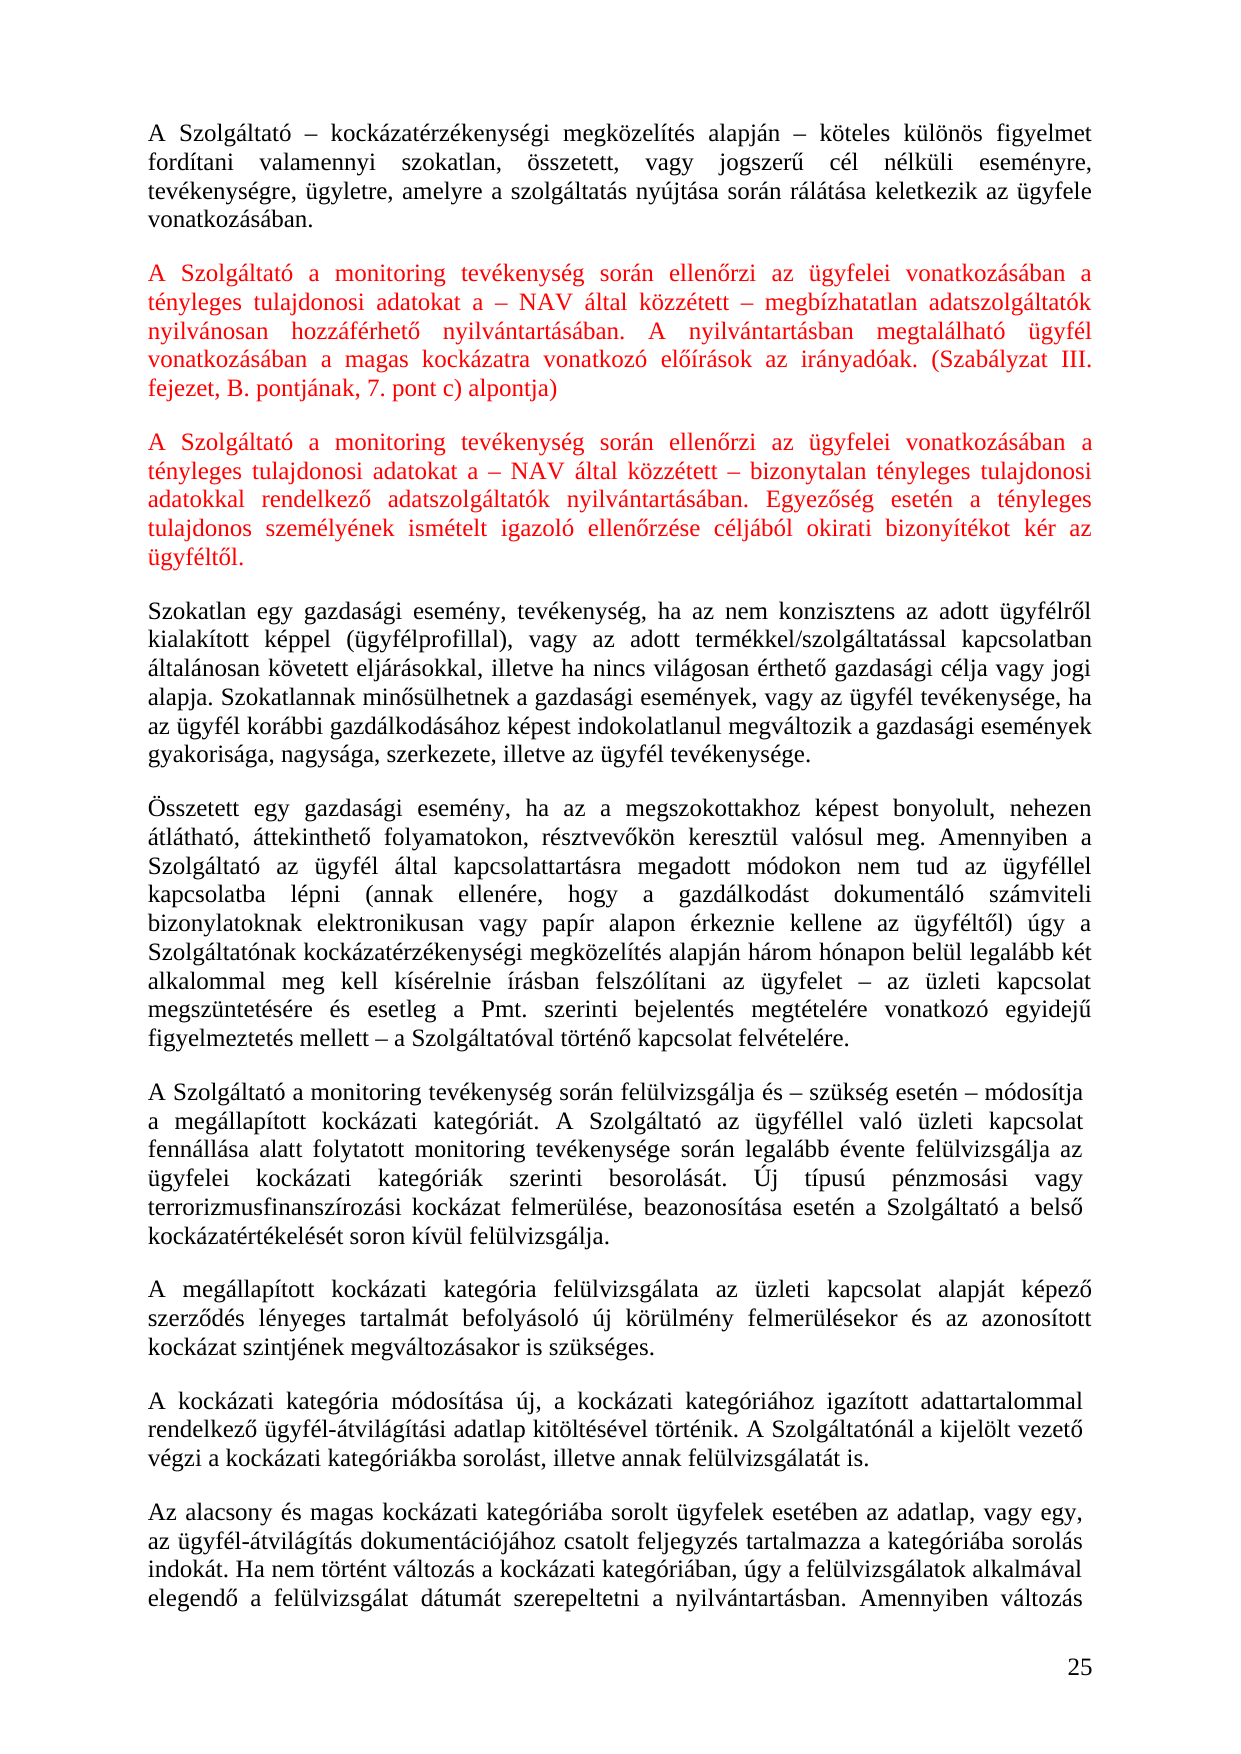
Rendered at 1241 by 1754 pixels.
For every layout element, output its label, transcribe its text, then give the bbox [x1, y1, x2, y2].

text A Szolgáltató a monitoring tevékenység során ellenőrzi az ügyfelei vonatkozásában a tényleges tulajdonosi adatokat a – NAV által közzétett – bizonytalan tényleges tulajdonosi adatokkal rendelkező adatszolgáltatók nyilvántartásában. Egyezőség esetén a tényleges tulajdonos személyének ismételt igazoló ellenőrzése céljából okirati bizonyítékot kér az ügyféltől. [148, 427, 1093, 571]
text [148, 1497, 1084, 1612]
text A Szolgáltató a monitoring tevékenység során felülvizsgálja és – szükség esetén – módosítja a megállapított kockázati kategóriát. A Szolgáltató az ügyféllel való üzleti kapcsolat fennállása alatt folytatott monitoring tevékenysége során legalább évente felülvizsgálja az ügyfelei kockázati kategóriák szerinti besorolását. Új típusú pénzmosási vagy terrorizmusfinanszírozási kockázat felmerülése, beazonosítása esetén a Szolgáltató a belső kockázatértékelését soron kívül felülvizsgálja. [148, 1077, 1084, 1249]
text Szokatlan egy gazdasági esemény, tevékenység, ha az nem konzisztens az adott ügyfélről kialakított képpel (ügyfélprofillal), vagy az adott termékkel/szolgáltatással kapcsolatban általánosan követett eljárásokkal, illetve ha nincs világosan érthető gazdasági célja vagy jogi alapja. Szokatlannak minősülhetnek a gazdasági események, vagy az ügyfél tevékenysége, ha az ügyfél korábbi gazdálkodásához képest indokolatlanul megváltozik a gazdasági események gyakorisága, nagysága, szerkezete, illetve az ügyfél tevékenysége. [148, 596, 1093, 768]
text A Szolgáltató a monitoring tevékenység során ellenőrzi az ügyfelei vonatkozásában a tényleges tulajdonosi adatokat a – NAV által közzétett – megbízhatatlan adatszolgáltatók nyilvánosan hozzáférhető nyilvántartásában. A nyilvántartásban megtalálható ügyfél vonatkozásában a magas kockázatra vonatkozó előírások az irányadóak. (Szabályzat III. fejezet, B. pontjának, 7. pont c) alpontja) [148, 258, 1093, 402]
text A Szolgáltató – kockázatérzékenységi megközelítés alapján – köteles különös figyelmet fordítani valamennyi szokatlan, összetett, vagy jogszerű cél nélküli eseményre, tevékenységre, ügyletre, amelyre a szolgáltatás nyújtása során rálátása keletkezik az ügyfele vonatkozásában. [148, 118, 1093, 233]
text Összetett egy gazdasági esemény, ha az a megszokottakhoz képest bonyolult, nehezen átlátható, áttekinthető folyamatokon, résztvevőkön keresztül valósul meg. Amennyiben a Szolgáltató az ügyfél által kapcsolattartásra megadott módokon nem tud az ügyféllel kapcsolatba lépni (annak ellenére, hogy a gazdálkodást dokumentáló számviteli bizonylatoknak elektronikusan vagy papír alapon érkeznie kellene az ügyféltől) úgy a Szolgáltatónak kockázatérzékenységi megközelítés alapján három hónapon belül legalább két alkalommal meg kell kísérelnie írásban felszólítani az ügyfelet – az üzleti kapcsolat megszüntetésére és esetleg a Pmt. szerinti bejelentés megtételére vonatkozó egyidejű figyelmeztetés mellett – a Szolgáltatóval történő kapcsolat felvételére. [148, 793, 1093, 1052]
text A megállapított kockázati kategória felülvizsgálata az üzleti kapcsolat alapját képező szerződés lényeges tartalmát befolyásoló új körülmény felmerülésekor és az azonosított kockázat szintjének megváltozásakor is szükséges. [148, 1274, 1093, 1361]
text A kockázati kategória módosítása új, a kockázati kategóriához igazított adattartalommal rendelkező ügyfél-átvilágítási adatlap kitöltésével történik. A Szolgáltatónál a kijelölt vezető végzi a kockázati kategóriákba sorolást, illetve annak felülvizsgálatát is. [148, 1386, 1084, 1472]
